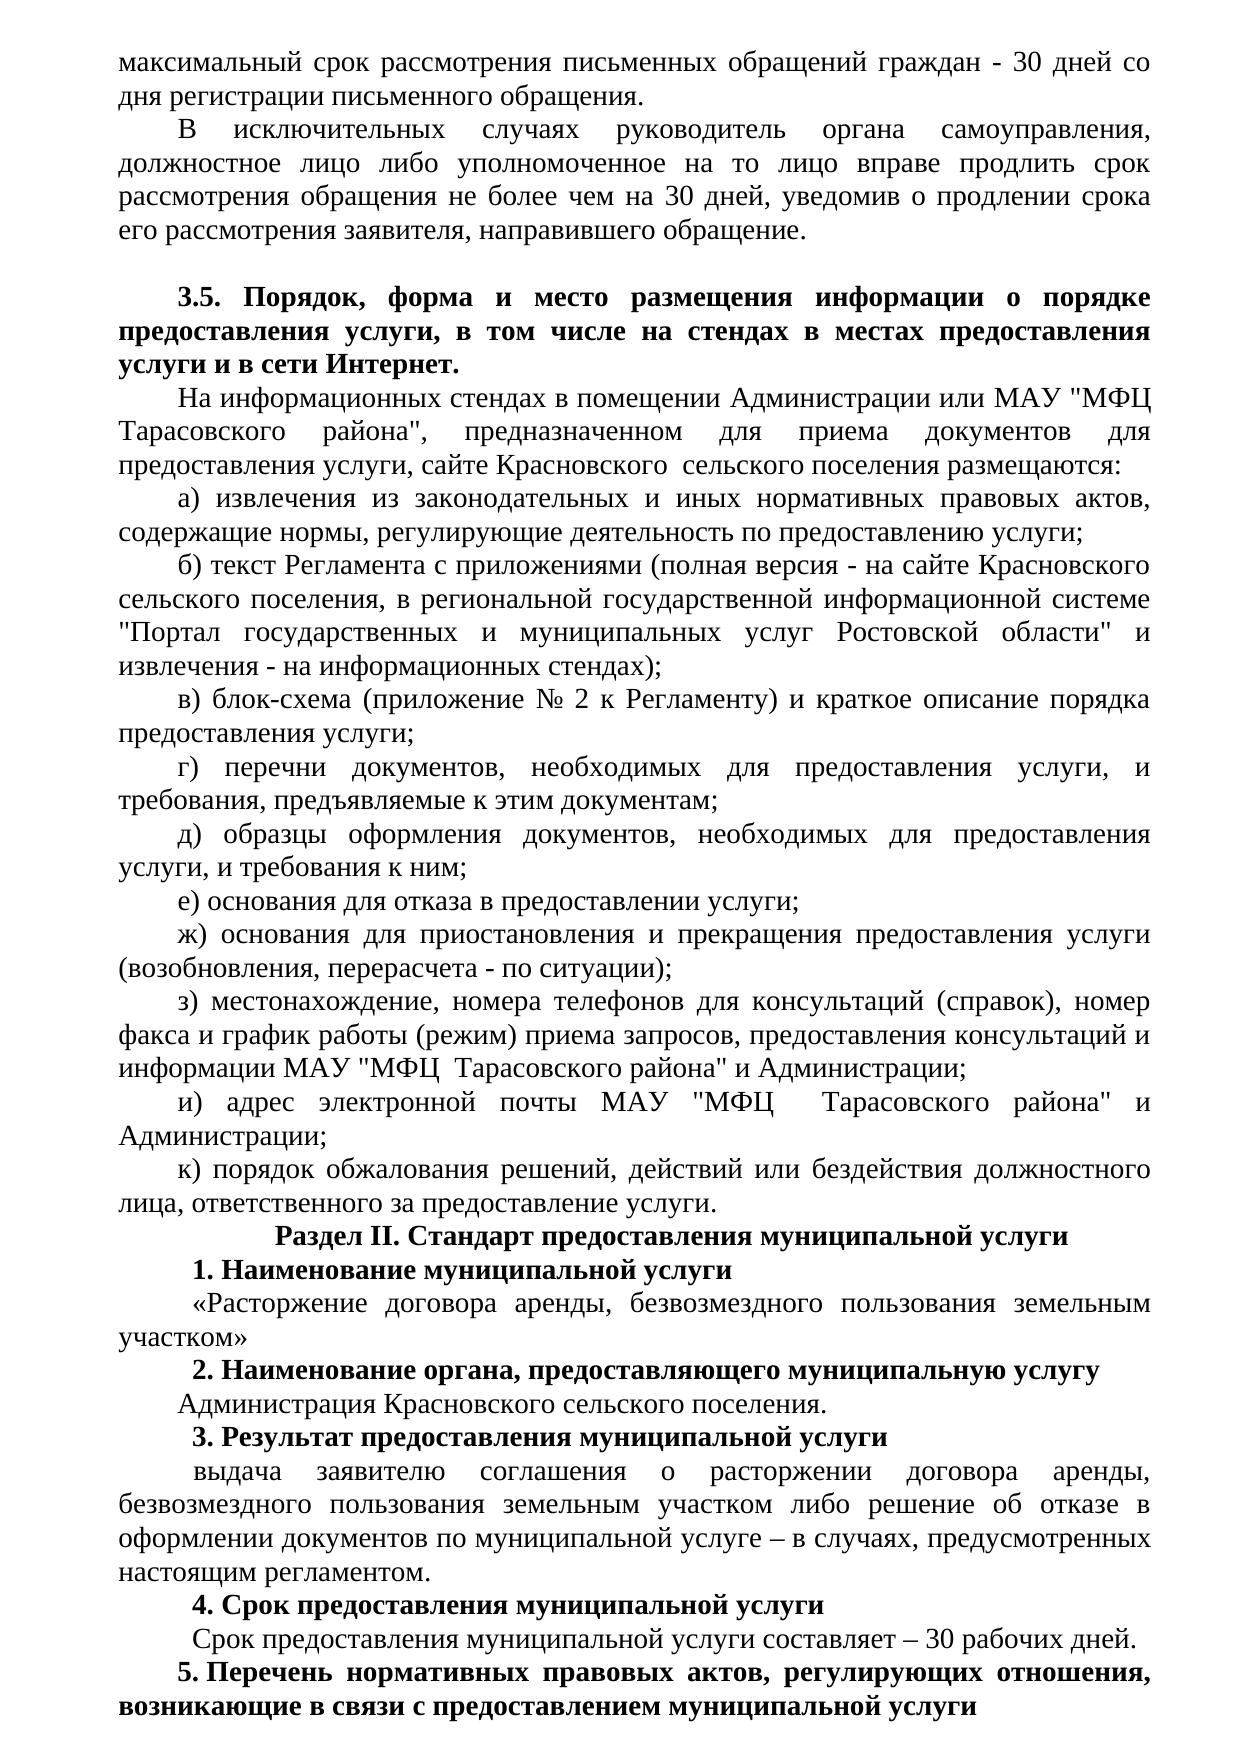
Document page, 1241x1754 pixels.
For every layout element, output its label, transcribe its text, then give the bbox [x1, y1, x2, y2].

text 5. Перечень нормативных правовых актов, регулирующих отношения, возникающие в связи с предоставлением муниципальной услуги [118, 1654, 1152, 1721]
text з) местонахождение, номера телефонов для консультаций (справок), номер факса и график работы (режим) приема запросов, предоставления консультаций и информации МАУ "МФЦ Тарасовского района" и Администрации; [118, 983, 1152, 1084]
text 3. Результат предоставления муниципальной услуги [118, 1419, 1152, 1453]
text Администрация Красновского сельского поселения. [118, 1386, 1152, 1419]
text к) порядок обжалования решений, действий или бездействия должностного лица, ответственного за предоставление услуги. [118, 1151, 1152, 1218]
text а) извлечения из законодательных и иных нормативных правовых актов, содержащие нормы, регулирующие деятельность по предоставлению услуги; [118, 480, 1152, 547]
text выдача заявителю соглашения о расторжении договора аренды, безвозмездного пользования земельным участком либо решение об отказе в оформлении документов по муниципальной услуге – в случаях, предусмотренных настоящим регламентом. [118, 1453, 1152, 1587]
text и) адрес электронной почты МАУ "МФЦ Тарасовского района" и Администрации; [118, 1084, 1152, 1151]
text б) текст Регламента с приложениями (полная версия - на сайте Красновского сельского поселения, в региональной государственной информационной системе "Портал государственных и муниципальных услуг Ростовской области" и извлечения - на информационных стендах); [118, 547, 1152, 682]
text 2. Наименование органа, предоставляющего муниципальную услугу [118, 1352, 1152, 1386]
text е) основания для отказа в предоставлении услуги; [118, 883, 1152, 916]
text 4. Срок предоставления муниципальной услуги [118, 1587, 1152, 1621]
text ж) основания для приостановления и прекращения предоставления услуги (возобновления, перерасчета - по ситуации); [118, 916, 1152, 983]
text г) перечни документов, необходимых для предоставления услуги, и требования, предъявляемые к этим документам; [118, 749, 1152, 816]
text «Расторжение договора аренды, безвозмездного пользования земельным участком» [118, 1285, 1152, 1352]
text в) блок-схема (приложение № 2 к Регламенту) и краткое описание порядка предоставления услуги; [118, 682, 1152, 749]
text В исключительных случаях руководитель органа самоуправления, должностное лицо либо уполномоченное на то лицо вправе продлить срок рассмотрения обращения не более чем на 30 дней, уведомив о продлении срока его рассмотрения заявителя, направившего обращение. [118, 111, 1152, 246]
text 1. Наименование муниципальной услуги [118, 1252, 1152, 1285]
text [118, 44, 1152, 111]
text Раздел II. Стандарт предоставления муниципальной услуги [118, 1218, 1152, 1252]
text 3.5. Порядок, форма и место размещения информации о порядке предоставления услуги, в том числе на стендах в местах предоставления услуги и в сети Интернет. [118, 279, 1152, 380]
text Срок предоставления муниципальной услуги составляет – 30 рабочих дней. [118, 1621, 1152, 1654]
text д) образцы оформления документов, необходимых для предоставления услуги, и требования к ним; [118, 816, 1152, 883]
text На информационных стендах в помещении Администрации или МАУ "МФЦ Тарасовского района", предназначенном для приема документов для предоставления услуги, сайте Красновского сельского поселения размещаются: [118, 380, 1152, 480]
